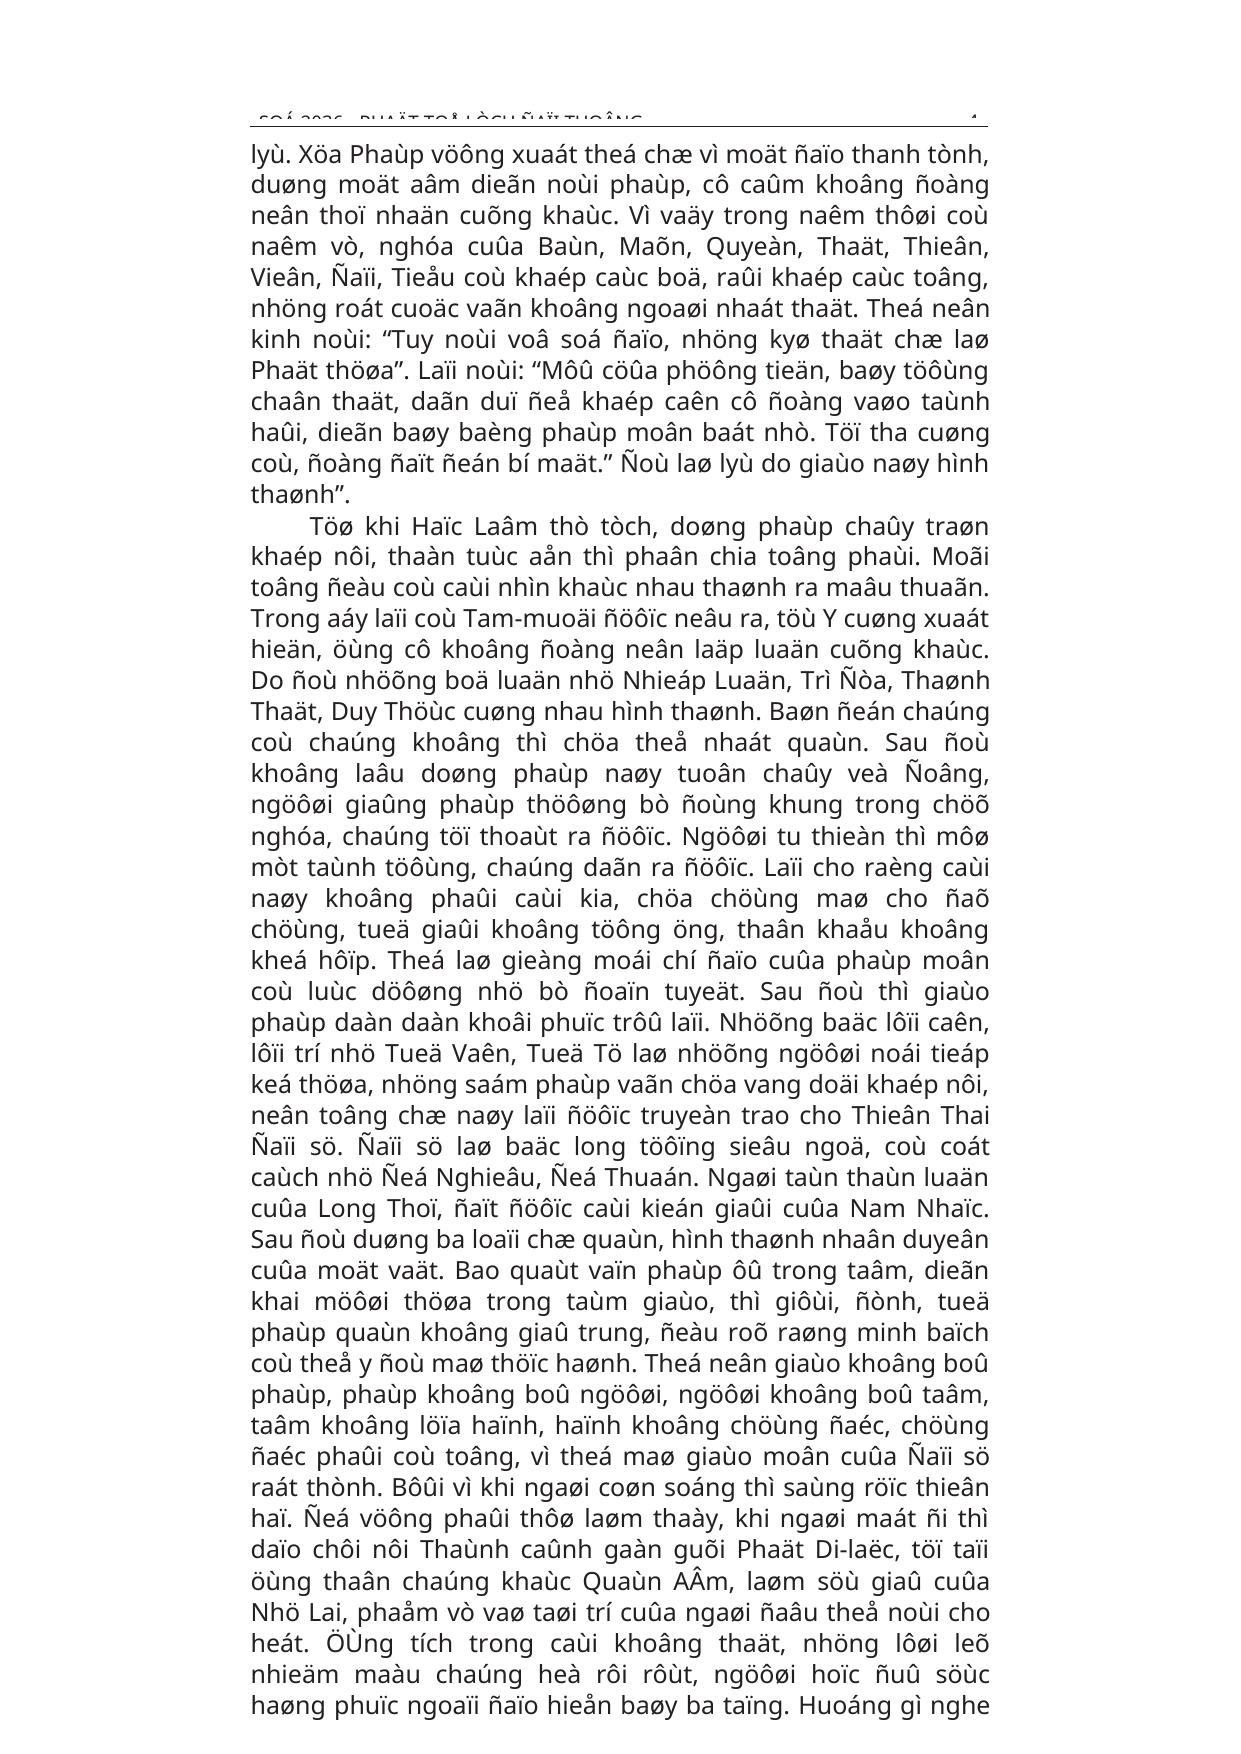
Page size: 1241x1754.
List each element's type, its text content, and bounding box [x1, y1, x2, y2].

text lyù. Xöa Phaùp vöông xuaát theá chæ vì moät ñaïo thanh tònh, duøng moät aâm dieãn noùi phaùp, cô caûm khoâng ñoàng neân thoï nhaän cuõng khaùc. Vì vaäy trong naêm thôøi coù naêm vò, nghóa cuûa Baùn, Maõn, Quyeàn, Thaät, Thieân, Vieân, Ñaïi, Tieåu coù khaép caùc boä, raûi khaép caùc toâng, nhöng roát cuoäc vaãn khoâng ngoaøi nhaát thaät. Theá neân kinh noùi: “Tuy noùi voâ soá ñaïo, nhöng kyø thaät chæ laø Phaät thöøa”. Laïi noùi: “Môû cöûa phöông tieän, baøy töôùng chaân thaät, daãn duï ñeå khaép caên cô ñoàng vaøo taùnh haûi, dieãn baøy baèng phaùp moân baát nhò. Töï tha cuøng coù, ñoàng ñaït ñeán bí maät.” Ñoù laø lyù do giaùo naøy hình thaønh”. [250, 138, 990, 511]
